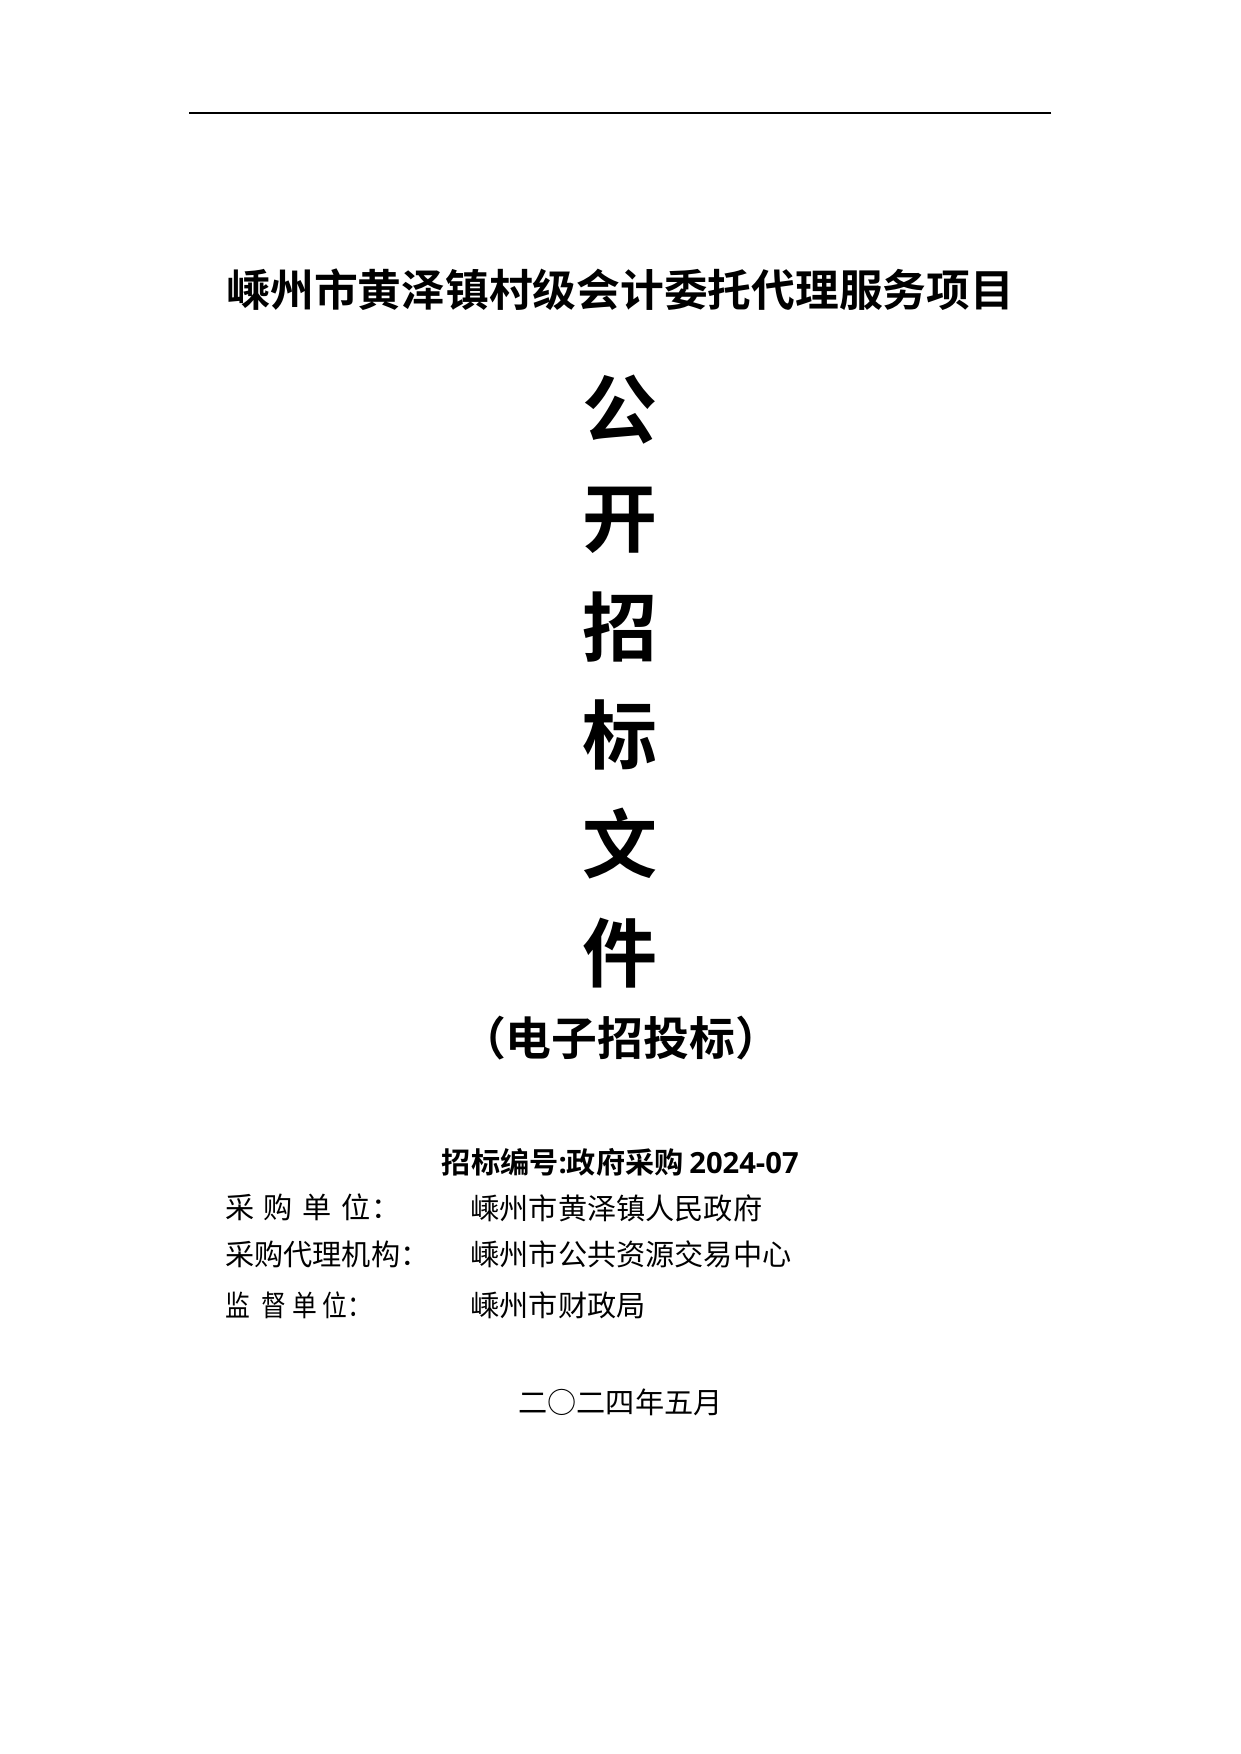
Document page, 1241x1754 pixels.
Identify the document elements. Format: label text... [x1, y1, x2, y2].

text （电子招投标） [189, 1003, 1051, 1069]
text 招标编号:政府采购2024-07 [189, 1140, 1051, 1182]
table_cell 采购代理机构： [214, 1229, 459, 1280]
table_cell 监 督 单 位： [214, 1280, 459, 1331]
text 文 [189, 785, 1051, 894]
text 标 [189, 677, 1051, 785]
text 公 [189, 351, 1051, 459]
table_cell 嵊州市公共资源交易中心 [459, 1229, 1026, 1280]
table_cell 二○二四年五月 [214, 1331, 1026, 1423]
text 招 [189, 568, 1051, 677]
table_header 采购单位： [214, 1182, 459, 1228]
text 开 [189, 459, 1051, 568]
text 嵊州市黄泽镇村级会计委托代理服务项目 [189, 256, 1051, 319]
text 件 [189, 894, 1051, 1003]
table_header 嵊州市黄泽镇人民政府 [459, 1182, 1026, 1228]
table_cell 嵊州市财政局 [459, 1280, 1026, 1331]
